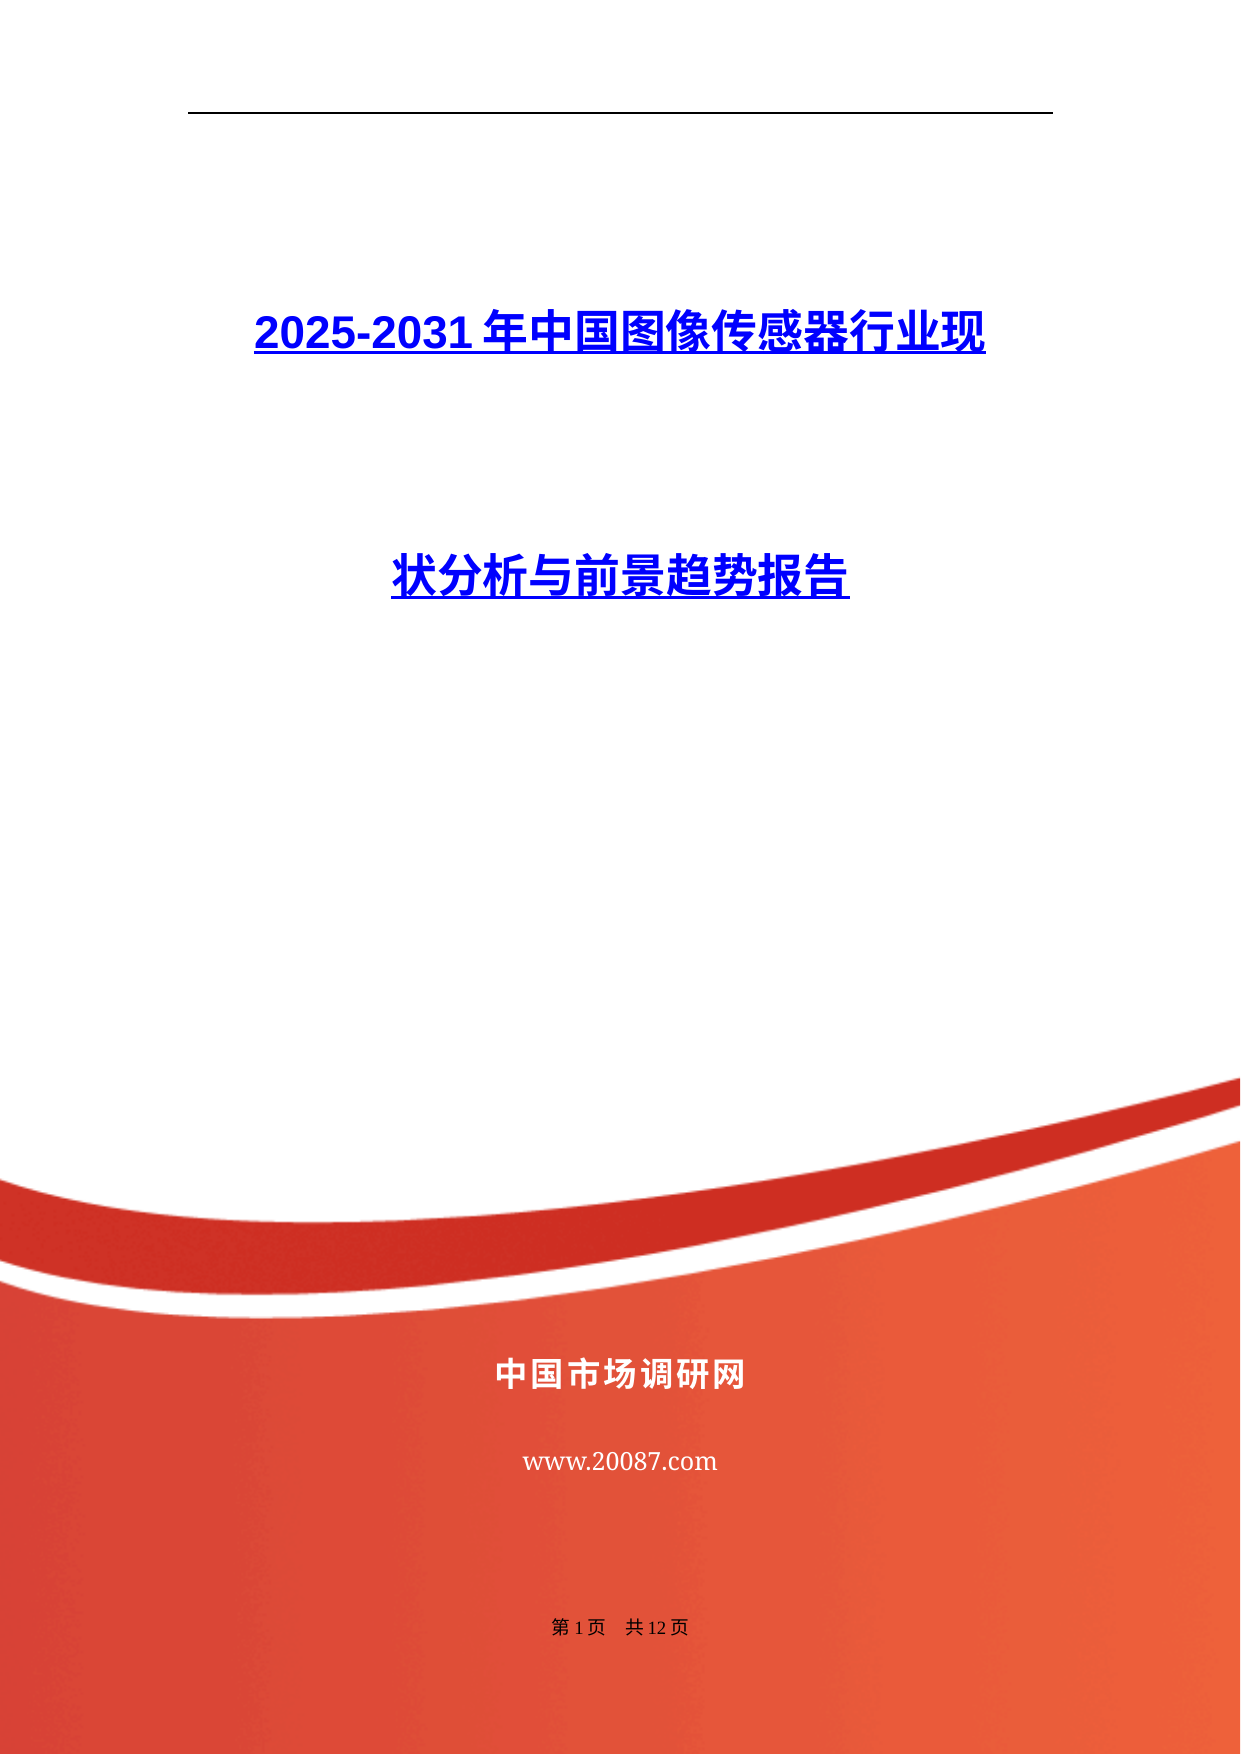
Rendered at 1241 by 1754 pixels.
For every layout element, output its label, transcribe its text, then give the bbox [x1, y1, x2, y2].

table_header 2025-2031年中国图像传感器行业现状分析与前景趋势报告 [188, 207, 1053, 773]
picture [0, 1006, 1241, 1754]
subtitle 中国市场调研网 [187, 1339, 1053, 1404]
text www.20087.com [187, 1428, 1053, 1493]
